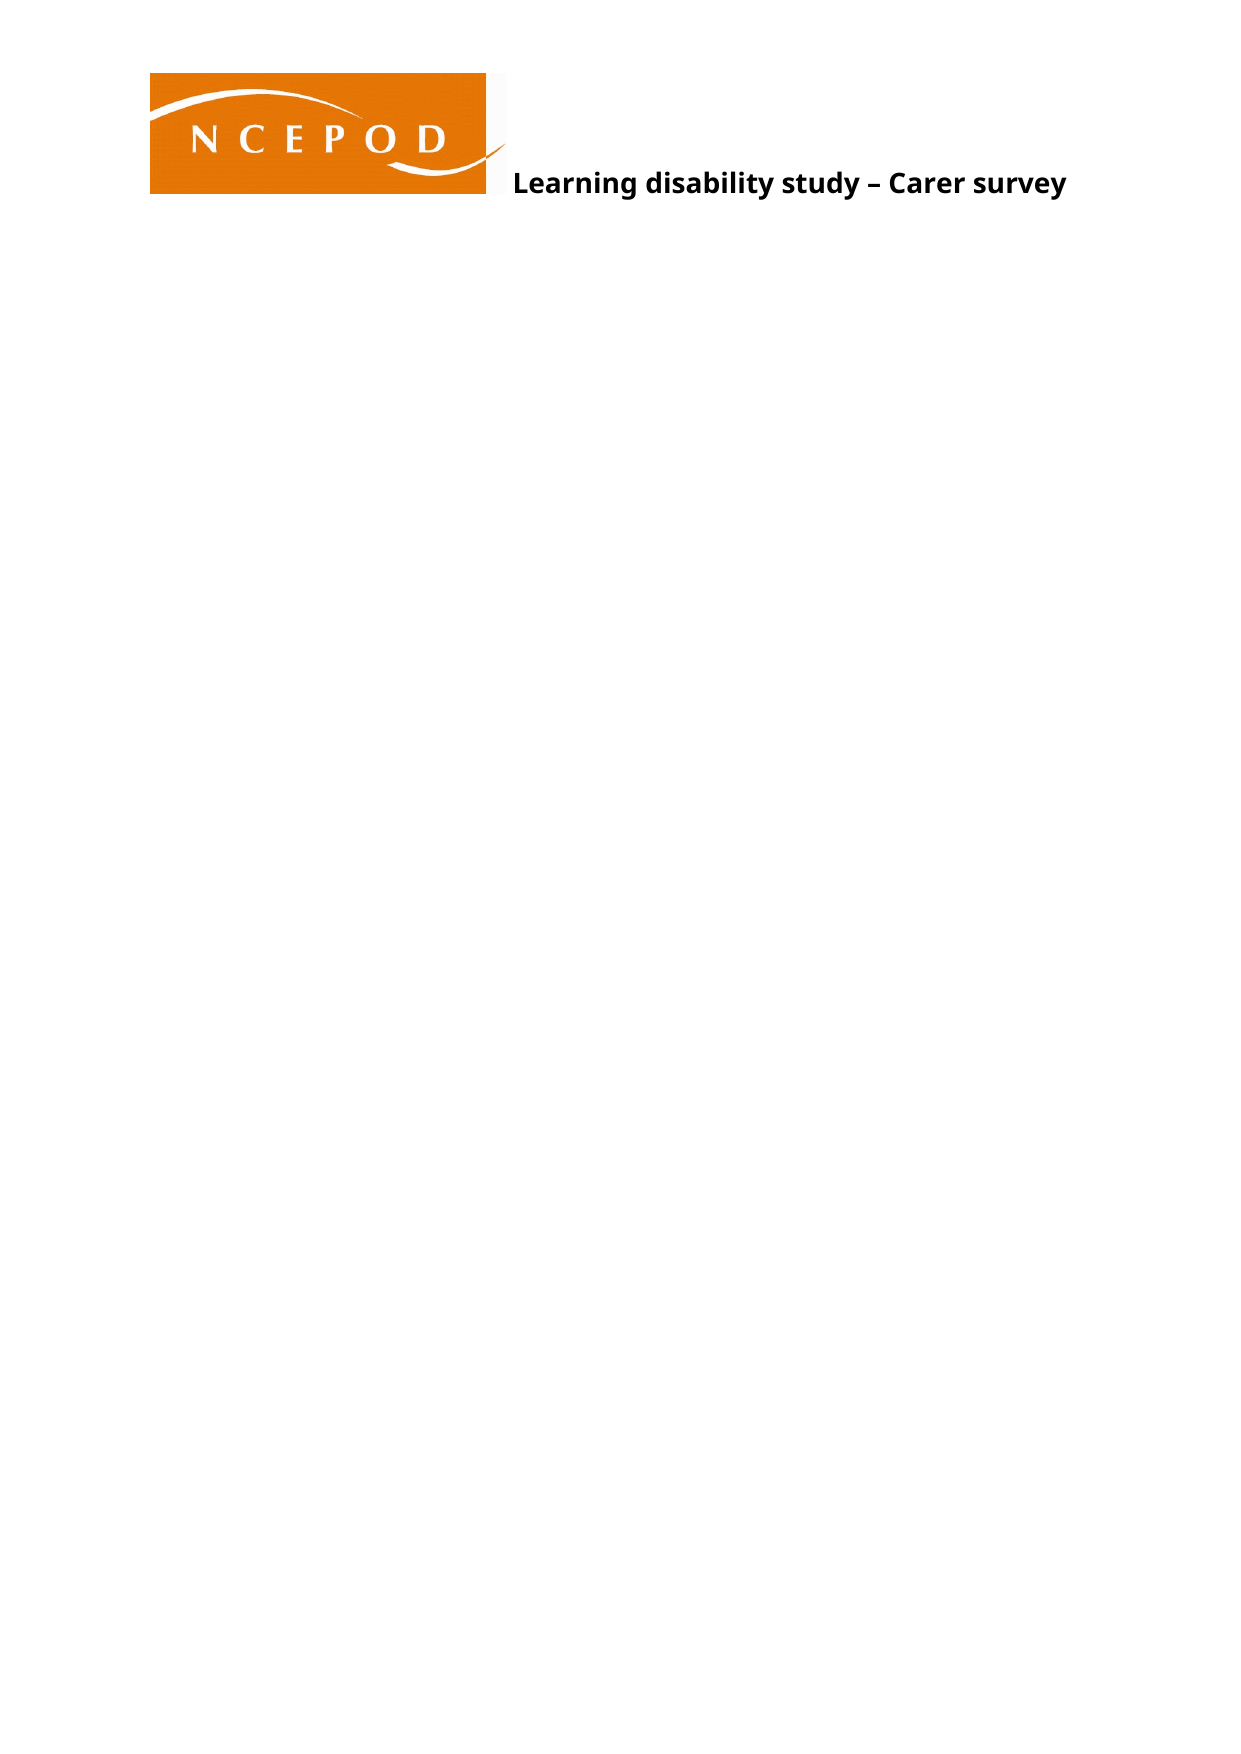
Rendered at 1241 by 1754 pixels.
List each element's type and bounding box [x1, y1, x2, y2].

picture [150, 73, 507, 194]
